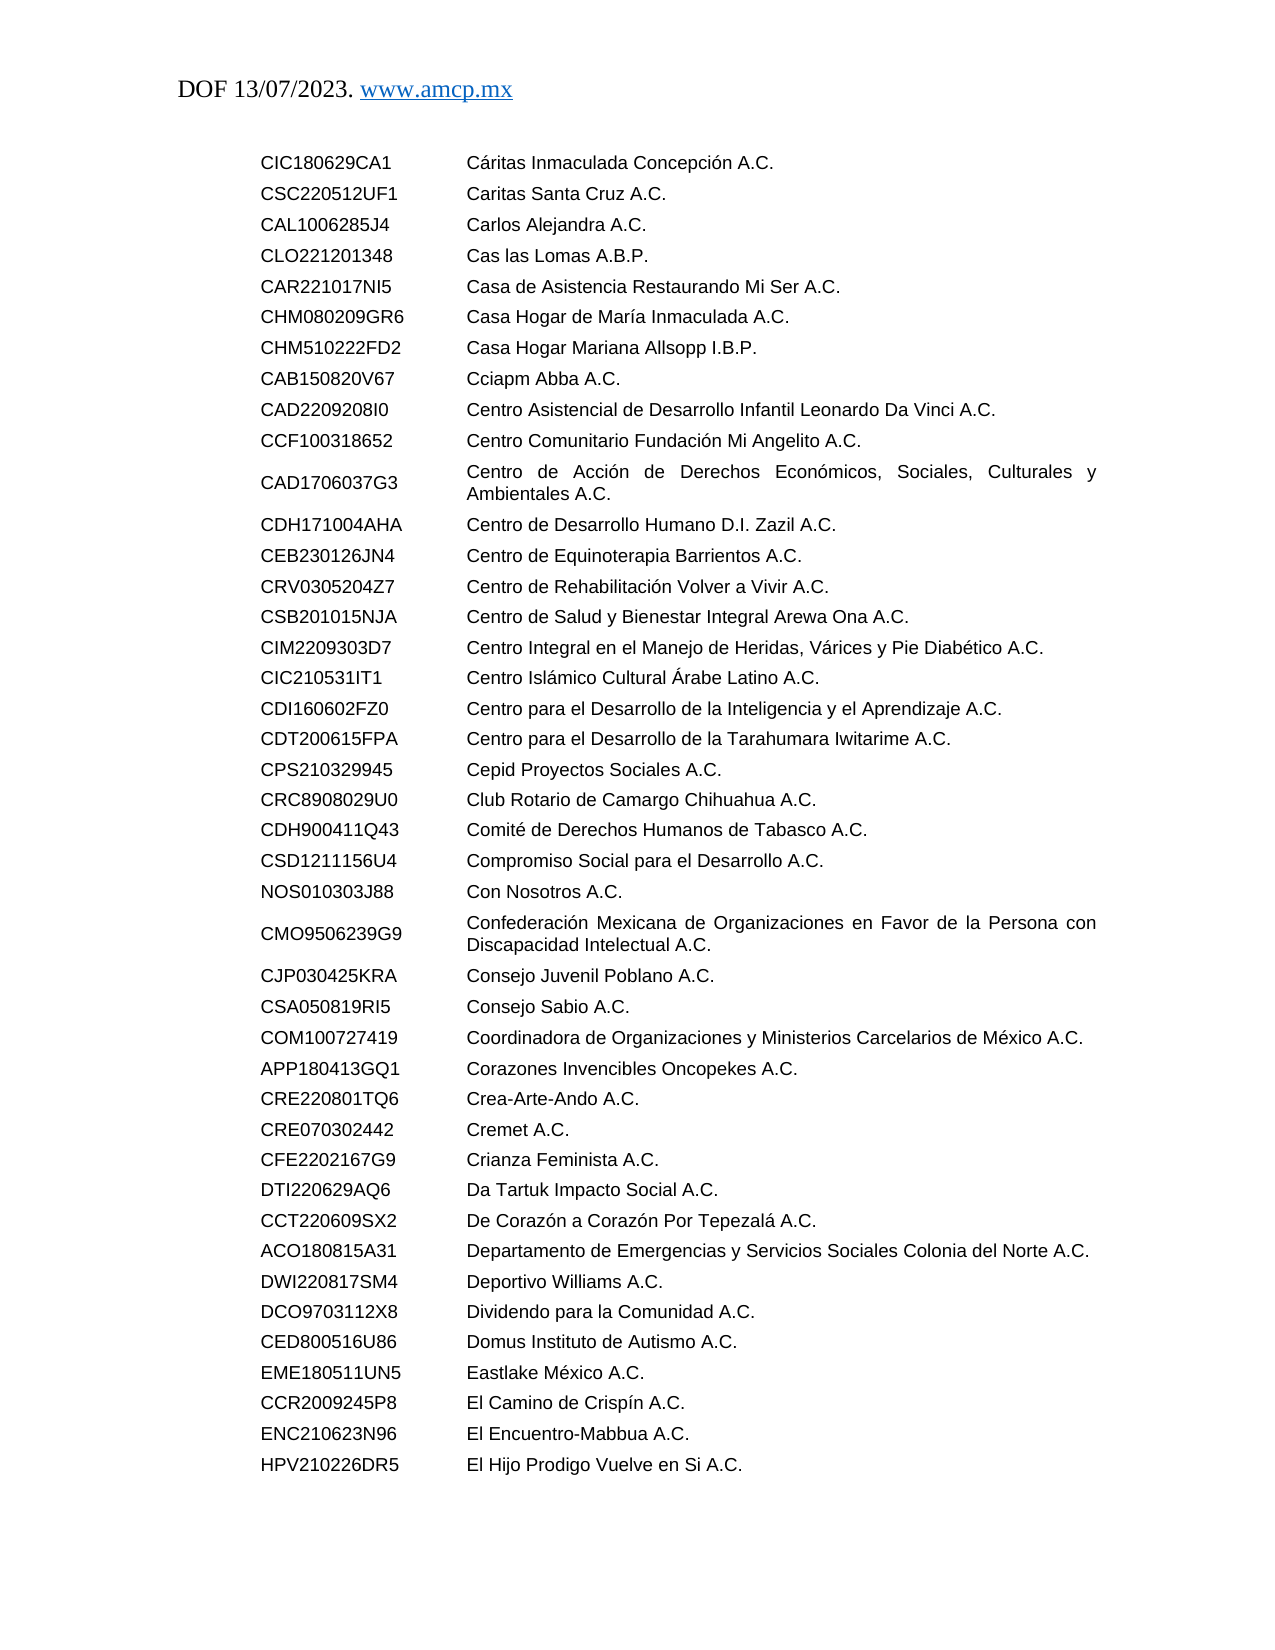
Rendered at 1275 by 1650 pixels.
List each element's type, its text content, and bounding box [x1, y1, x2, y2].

table_cell Eastlake México A.C. [459, 1358, 1104, 1388]
table_cell De Corazón a Corazón Por Tepezalá A.C. [459, 1206, 1104, 1236]
table_cell CSD1211156U4 [253, 846, 459, 876]
table_cell DCO9703112X8 [253, 1297, 459, 1327]
table_cell CIC180629CA1 [253, 148, 459, 178]
table_cell Casa Hogar Mariana Allsopp I.B.P. [459, 333, 1104, 363]
table_cell CDT200615FPA [253, 724, 459, 754]
table_cell CSB201015NJA [253, 602, 459, 633]
table_cell Casa de Asistencia Restaurando Mi Ser A.C. [459, 271, 1104, 302]
table_cell CSC220512UF1 [253, 179, 459, 209]
table_cell CIC210531IT1 [253, 663, 459, 693]
table_cell CEB230126JN4 [253, 540, 459, 571]
table_cell Comité de Derechos Humanos de Tabasco A.C. [459, 815, 1104, 846]
table_cell CDH900411Q43 [253, 815, 459, 846]
table_cell Centro Integral en el Manejo de Heridas, Várices y Pie Diabético A.C. [459, 633, 1104, 663]
table_cell CLO221201348 [253, 240, 459, 271]
table_cell Dividendo para la Comunidad A.C. [459, 1297, 1104, 1327]
table_cell CAB150820V67 [253, 364, 459, 394]
table_cell Con Nosotros A.C. [459, 876, 1104, 907]
table_cell El Hijo Prodigo Vuelve en Si A.C. [459, 1449, 1104, 1480]
table_cell CIM2209303D7 [253, 633, 459, 663]
table_cell DWI220817SM4 [253, 1266, 459, 1297]
table_cell CCF100318652 [253, 425, 459, 456]
table_cell CRE070302442 [253, 1114, 459, 1145]
table_cell ENC210623N96 [253, 1419, 459, 1449]
table_cell Cciapm Abba A.C. [459, 364, 1104, 394]
table_cell CHM510222FD2 [253, 333, 459, 363]
table_cell DTI220629AQ6 [253, 1175, 459, 1206]
table_cell Consejo Sabio A.C. [459, 991, 1104, 1022]
table_cell CDH171004AHA [253, 509, 459, 540]
table_cell CDI160602FZ0 [253, 694, 459, 724]
table_cell Domus Instituto de Autismo A.C. [459, 1327, 1104, 1358]
table_cell Centro Islámico Cultural Árabe Latino A.C. [459, 663, 1104, 693]
table_cell Centro de Rehabilitación Volver a Vivir A.C. [459, 571, 1104, 602]
table_cell CRV0305204Z7 [253, 571, 459, 602]
table_cell Da Tartuk Impacto Social A.C. [459, 1175, 1104, 1206]
table_cell Carlos Alejandra A.C. [459, 209, 1104, 240]
table_cell Club Rotario de Camargo Chihuahua A.C. [459, 785, 1104, 815]
table_cell Departamento de Emergencias y Servicios Sociales Colonia del Norte A.C. [459, 1236, 1104, 1266]
table_cell EME180511UN5 [253, 1358, 459, 1388]
table_cell Centro de Equinoterapia Barrientos A.C. [459, 540, 1104, 571]
table_cell CPS210329945 [253, 754, 459, 785]
table_cell Confederación Mexicana de Organizaciones en Favor de la Persona con Discapacidad Intelectual A.C. [459, 907, 1104, 961]
table_cell Corazones Invencibles Oncopekes A.C. [459, 1053, 1104, 1084]
table_cell NOS010303J88 [253, 876, 459, 907]
table_cell CAR221017NI5 [253, 271, 459, 302]
table_cell Centro para el Desarrollo de la Inteligencia y el Aprendizaje A.C. [459, 694, 1104, 724]
table_cell CAD2209208I0 [253, 394, 459, 425]
table_cell CJP030425KRA [253, 961, 459, 991]
table_cell Casa Hogar de María Inmaculada A.C. [459, 302, 1104, 333]
table_cell CAL1006285J4 [253, 209, 459, 240]
table_cell Caritas Santa Cruz A.C. [459, 179, 1104, 209]
table_cell CCR2009245P8 [253, 1388, 459, 1418]
table_cell Crianza Feminista A.C. [459, 1145, 1104, 1175]
table_cell CCT220609SX2 [253, 1206, 459, 1236]
table_cell Centro para el Desarrollo de la Tarahumara Iwitarime A.C. [459, 724, 1104, 754]
table_cell CAD1706037G3 [253, 456, 459, 509]
table_cell Consejo Juvenil Poblano A.C. [459, 961, 1104, 991]
table_cell CMO9506239G9 [253, 907, 459, 961]
table_cell Cremet A.C. [459, 1114, 1104, 1145]
table_cell Cas las Lomas A.B.P. [459, 240, 1104, 271]
table_cell Coordinadora de Organizaciones y Ministerios Carcelarios de México A.C. [459, 1022, 1104, 1053]
table_cell Crea-Arte-Ando A.C. [459, 1084, 1104, 1114]
table_cell Compromiso Social para el Desarrollo A.C. [459, 846, 1104, 876]
table_cell Cáritas Inmaculada Concepción A.C. [459, 148, 1104, 178]
table_cell Centro de Salud y Bienestar Integral Arewa Ona A.C. [459, 602, 1104, 633]
table_cell CHM080209GR6 [253, 302, 459, 333]
table_cell HPV210226DR5 [253, 1449, 459, 1480]
table_cell CSA050819RI5 [253, 991, 459, 1022]
table_cell Centro de Acción de Derechos Económicos, Sociales, Culturales y Ambientales A.C. [459, 456, 1104, 509]
table_cell El Encuentro-Mabbua A.C. [459, 1419, 1104, 1449]
table_cell CFE2202167G9 [253, 1145, 459, 1175]
table_cell CRC8908029U0 [253, 785, 459, 815]
table_cell APP180413GQ1 [253, 1053, 459, 1084]
table_cell COM100727419 [253, 1022, 459, 1053]
table_cell Centro Asistencial de Desarrollo Infantil Leonardo Da Vinci A.C. [459, 394, 1104, 425]
table_cell El Camino de Crispín A.C. [459, 1388, 1104, 1418]
table_cell Centro de Desarrollo Humano D.I. Zazil A.C. [459, 509, 1104, 540]
table_cell Cepid Proyectos Sociales A.C. [459, 754, 1104, 785]
table_cell Centro Comunitario Fundación Mi Angelito A.C. [459, 425, 1104, 456]
table_cell CED800516U86 [253, 1327, 459, 1358]
table_cell Deportivo Williams A.C. [459, 1266, 1104, 1297]
table_cell ACO180815A31 [253, 1236, 459, 1266]
table_cell CRE220801TQ6 [253, 1084, 459, 1114]
